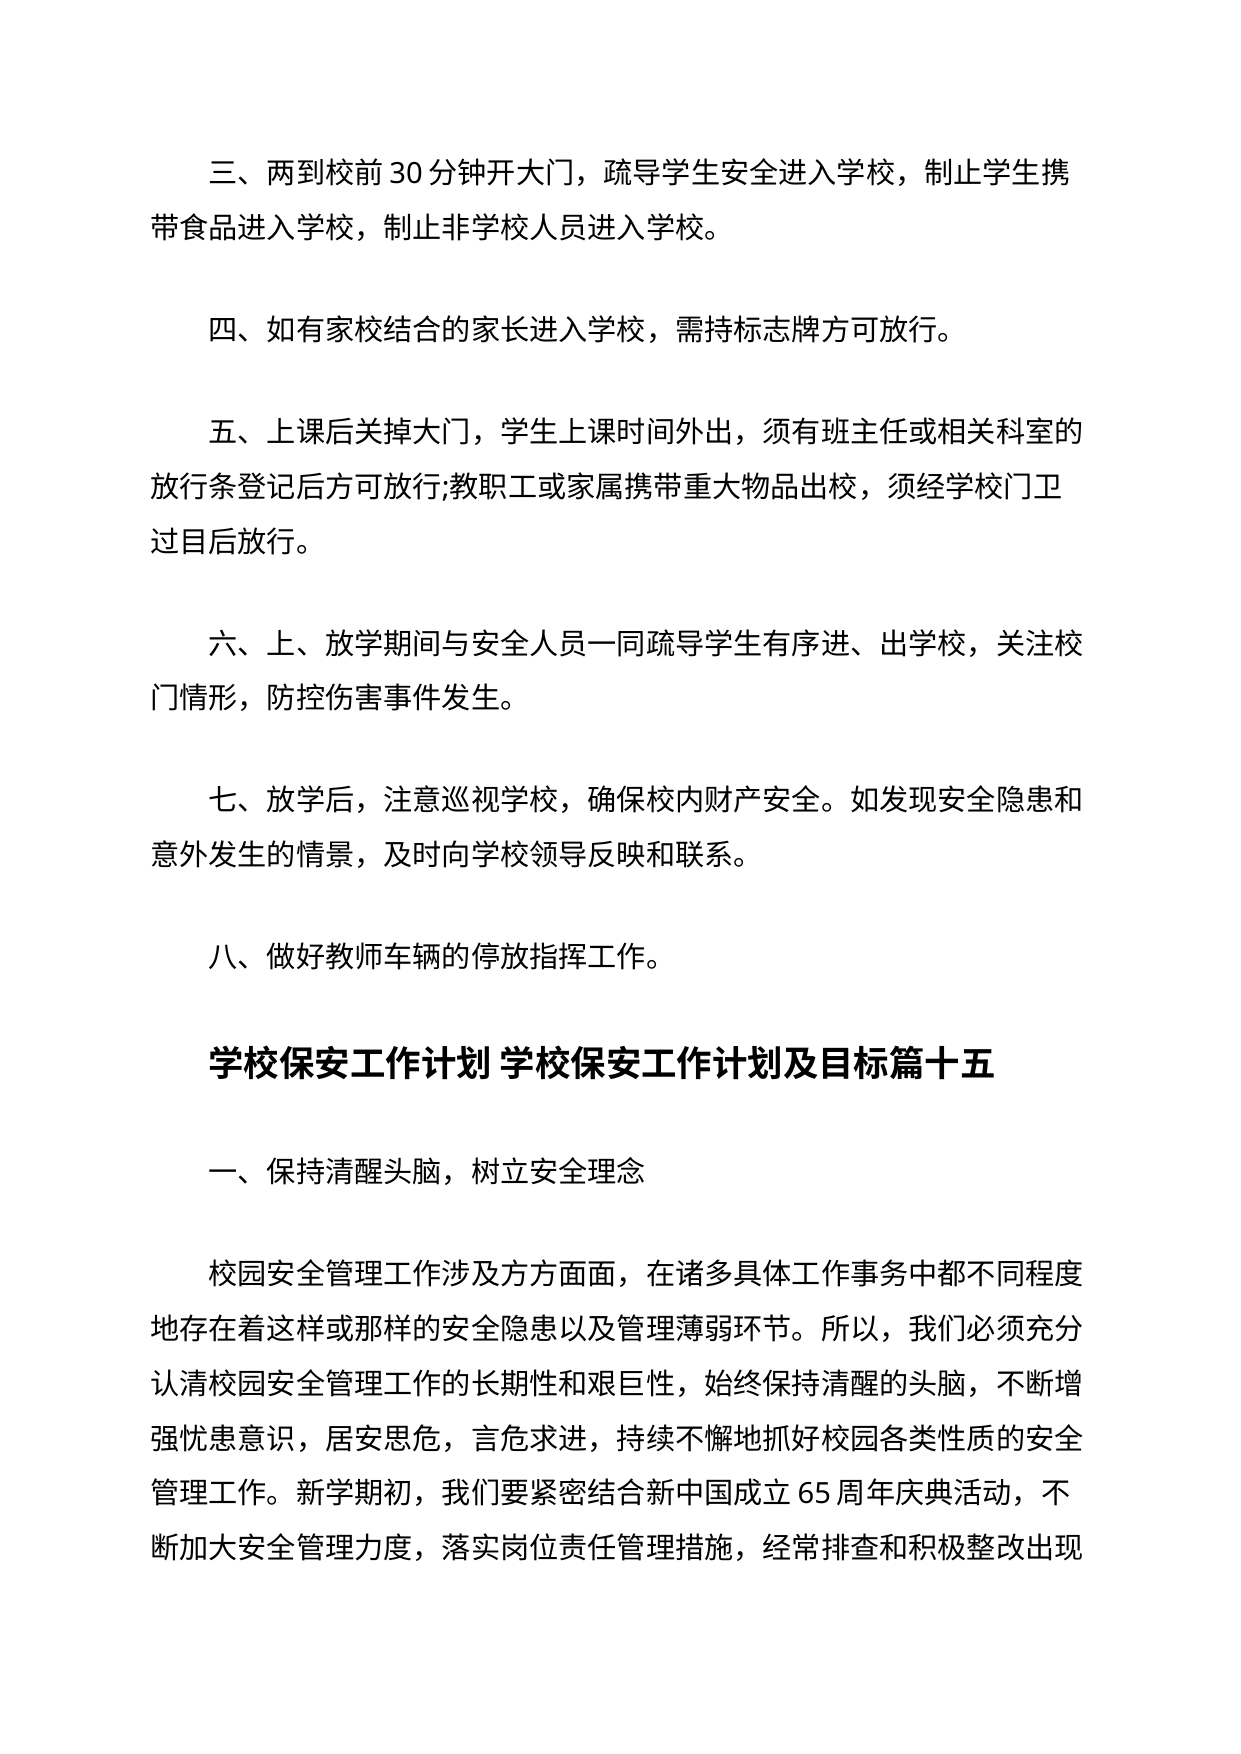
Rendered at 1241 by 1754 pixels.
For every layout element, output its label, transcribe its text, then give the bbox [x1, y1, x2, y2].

text 三、两到校前30分钟开大门，疏导学生安全进入学校，制止学生携带食品进入学校，制止非学校人员进入学校。 [150, 150, 1090, 247]
text 六、上、放学期间与安全人员一同疏导学生有序进、出学校，关注校门情形，防控伤害事件发生。 [150, 620, 1090, 717]
text 四、如有家校结合的家长进入学校，需持标志牌方可放行。 [150, 307, 1090, 349]
text 学校保安工作计划 学校保安工作计划及目标篇十五 [150, 1035, 1090, 1087]
text 五、上课后关掉大门，学生上课时间外出，须有班主任或相关科室的放行条登记后方可放行;教职工或家属携带重大物品出校，须经学校门卫过目后放行。 [150, 408, 1090, 561]
text 一、保持清醒头脑，树立安全理念 [150, 1149, 1090, 1191]
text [150, 1251, 1090, 1567]
text 七、放学后，注意巡视学校，确保校内财产安全。如发现安全隐患和意外发生的情景，及时向学校领导反映和联系。 [150, 777, 1090, 874]
text 八、做好教师车辆的停放指挥工作。 [150, 933, 1090, 976]
